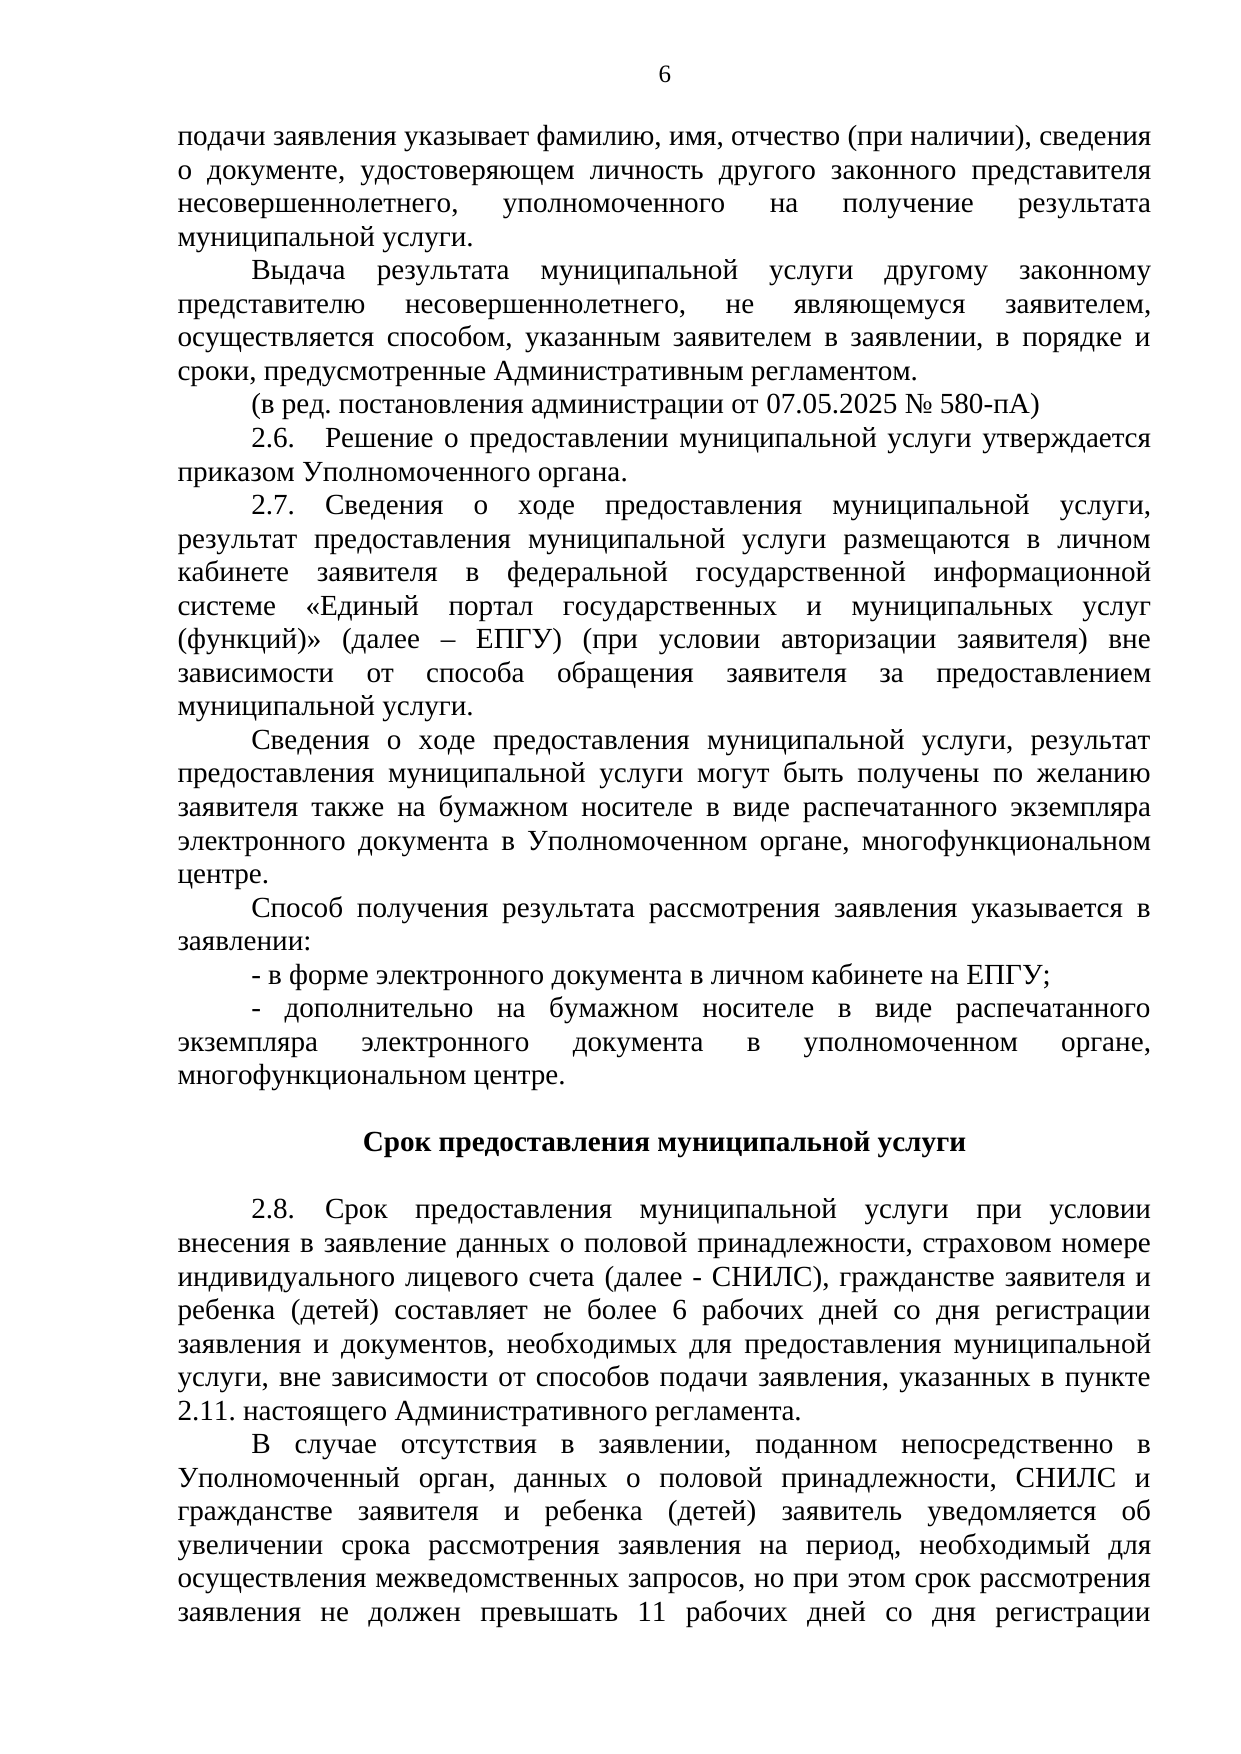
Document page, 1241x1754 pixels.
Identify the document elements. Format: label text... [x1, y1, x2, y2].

list Срок предоставления муниципальной услуги при условии внесения в заявление данных о половой принадлежности, страховом номере индивидуального лицевого счета (далее - СНИЛС), гражданстве заявителя и ребенка (детей) составляет не более 6 рабочих дней со дня регистрации заявления и документов, необходимых для предоставления муниципальной услуги, вне зависимости от способов подачи заявления, указанных в пункте 2.11. настоящего Административного регламента. [177, 1192, 1152, 1426]
text - в форме электронного документа в личном кабинете на ЕПГУ; [177, 957, 1152, 990]
text Выдача результата муниципальной услуги другому законному представителю несовершеннолетнего, не являющемуся заявителем, осуществляется способом, указанным заявителем в заявлении, в порядке и сроки, предусмотренные Административным регламентом. [177, 252, 1152, 387]
text - дополнительно на бумажном носителе в виде распечатанного экземпляра электронного документа в уполномоченном органе, многофункциональном центре. [177, 990, 1152, 1091]
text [177, 118, 1152, 252]
text Сведения о ходе предоставления муниципальной услуги, результат предоставления муниципальной услуги могут быть получены по желанию заявителя также на бумажном носителе в виде распечатанного экземпляра электронного документа в Уполномоченном органе, многофункциональном центре. [177, 722, 1152, 890]
list Решение о предоставлении муниципальной услуги утверждается приказом Уполномоченного органа. [177, 420, 1152, 487]
text Срок предоставления муниципальной услуги [177, 1124, 1152, 1158]
list Сведения о ходе предоставления муниципальной услуги, результат предоставления муниципальной услуги размещаются в личном кабинете заявителя в федеральной государственной информационной системе «Единый портал государственных и муниципальных услуг (функций)» (далее – ЕПГУ) (при условии авторизации заявителя) вне зависимости от способа обращения заявителя за предоставлением муниципальной услуги. [177, 487, 1152, 722]
list (в ред. постановления администрации от 07.05.2025 № 580-пА) [177, 387, 1152, 420]
text Способ получения результата рассмотрения заявления указывается в заявлении: [177, 890, 1152, 957]
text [177, 1426, 1152, 1628]
